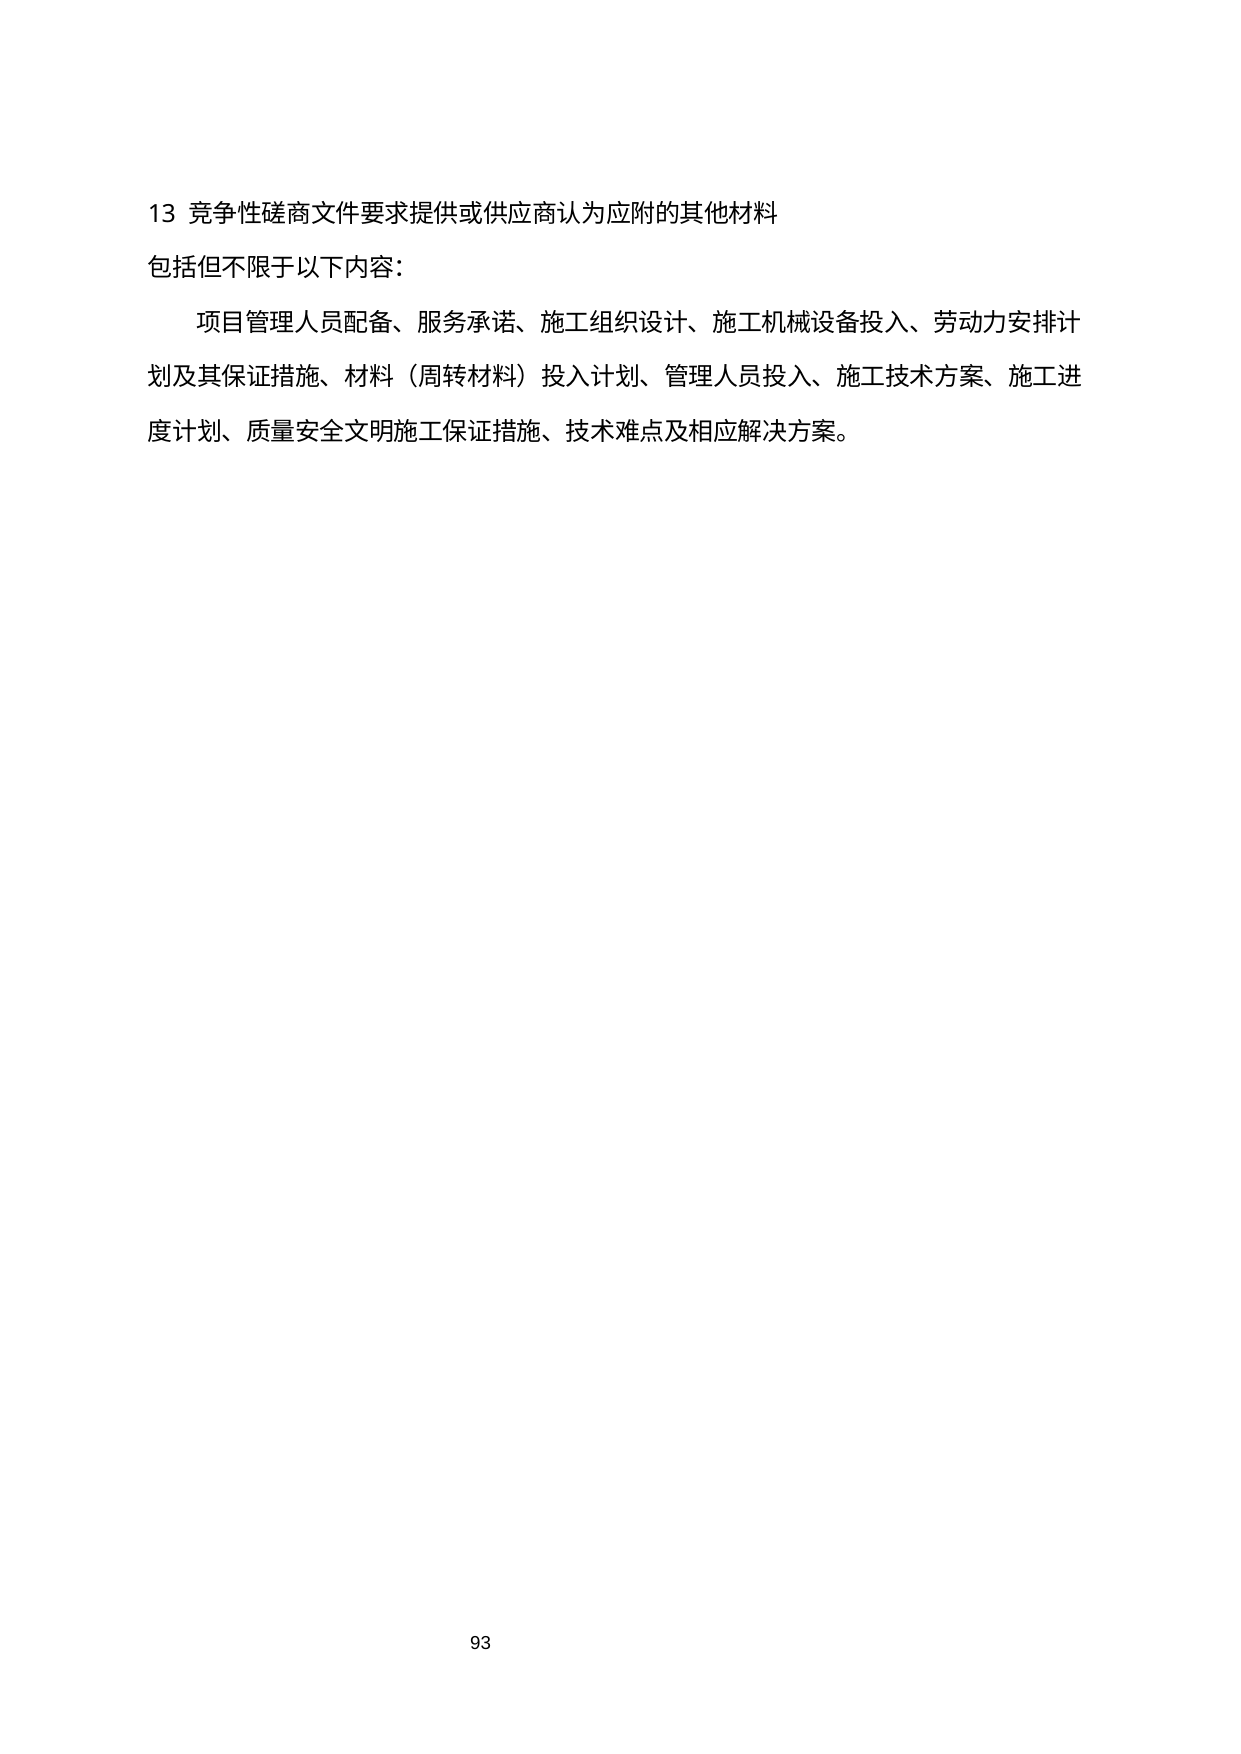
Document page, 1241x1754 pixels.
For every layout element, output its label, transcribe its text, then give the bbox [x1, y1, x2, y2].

text 项目管理人员配备、服务承诺、施工组织设计、施工机械设备投入、劳动力安排计划及其保证措施、材料（周转材料）投入计划、管理人员投入、施工技术方案、施工进度计划、质量安全文明施工保证措施、技术难点及相应解决方案。 [148, 302, 1093, 447]
text 13 竞争性磋商文件要求提供或供应商认为应附的其他材料 [148, 193, 1093, 230]
text 包括但不限于以下内容： [148, 248, 1093, 284]
